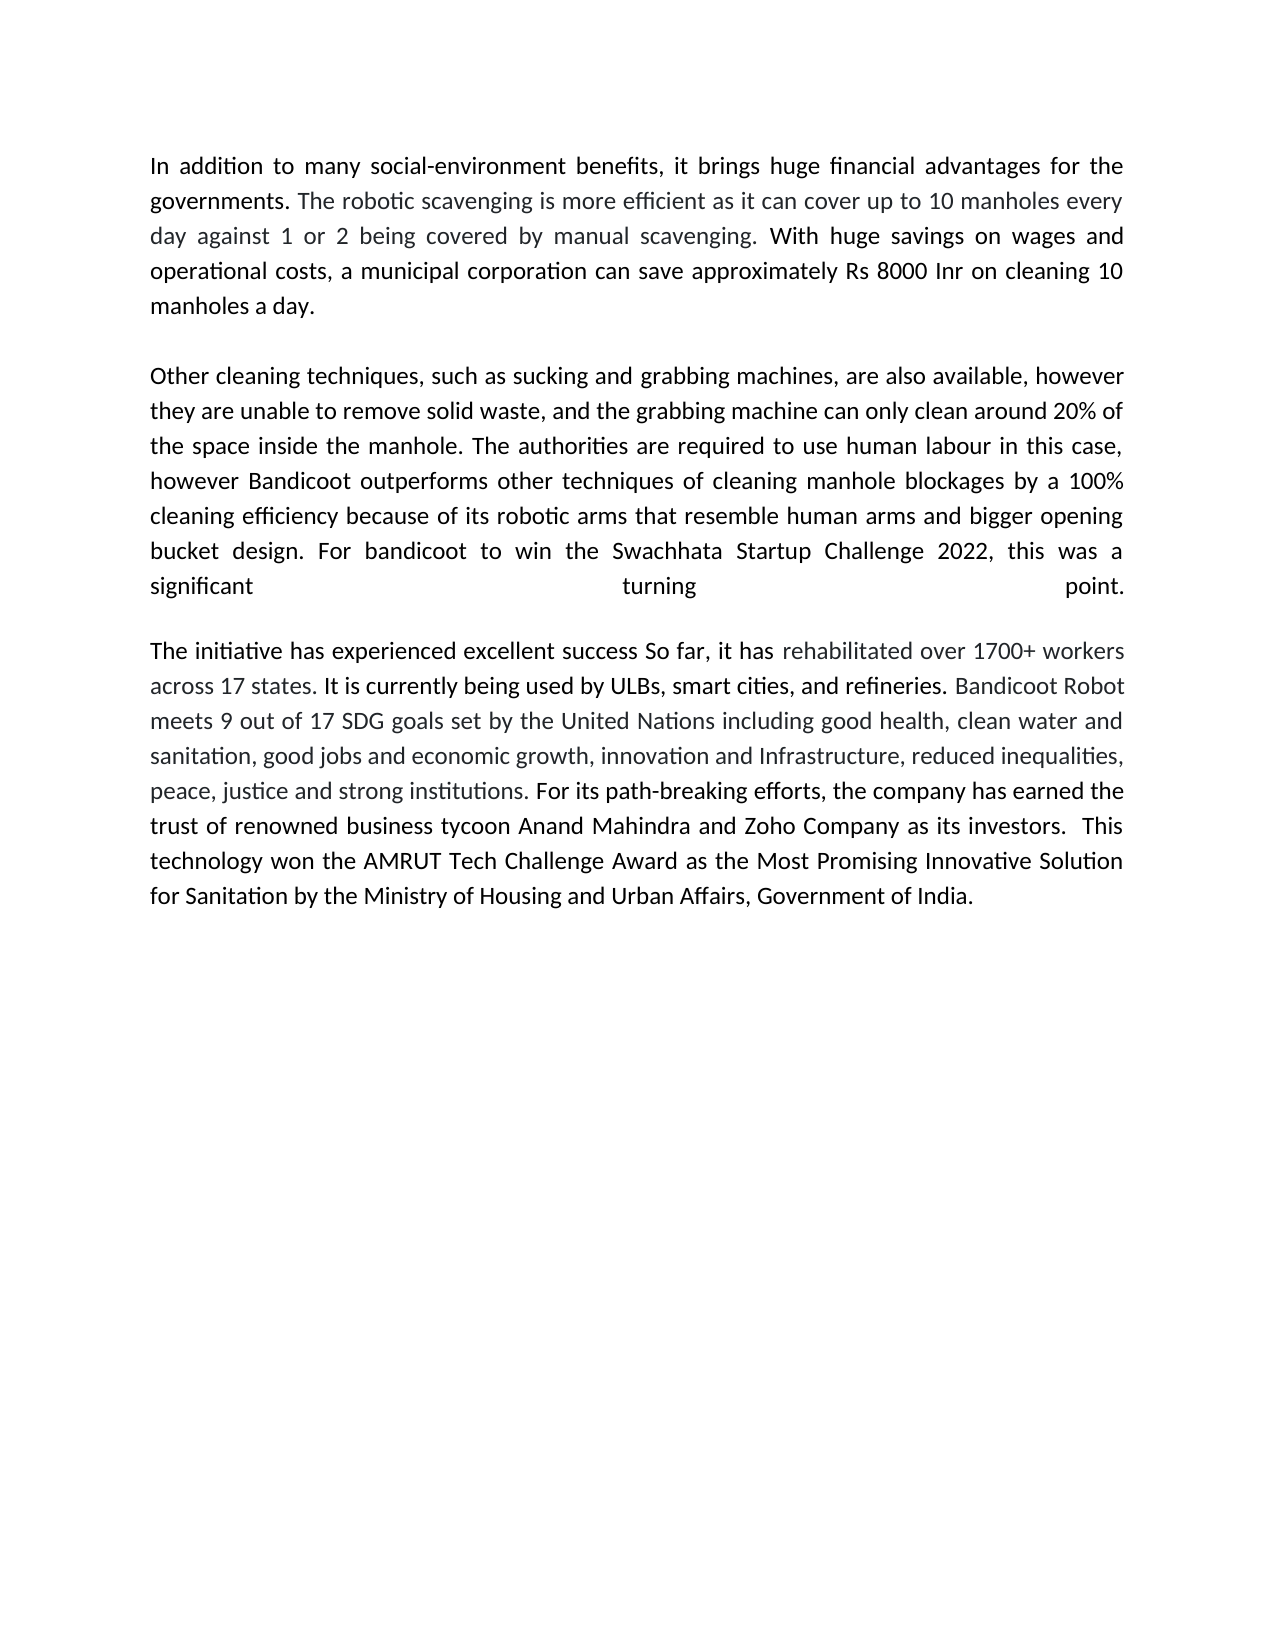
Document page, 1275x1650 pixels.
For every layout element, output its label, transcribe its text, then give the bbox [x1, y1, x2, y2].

text Other cleaning techniques, such as sucking and grabbing machines, are also available, however they are unable to remove solid waste, and the grabbing machine can only clean around 20% of the space inside the manhole. The authorities are required to use human labour in this case, however Bandicoot outperforms other techniques of cleaning manhole blockages by a 100% cleaning efficiency because of its robotic arms that resemble human arms and bigger opening bucket design. For bandicoot to win the Swachhata Startup Challenge 2022, this was a significant turning point. [150, 360, 1125, 631]
text The initiative has experienced excellent success So far, it has rehabilitated over 1700+ workers across 17 states. It is currently being used by ULBs, smart cities, and refineries. Bandicoot Robot meets 9 out of 17 SDG goals set by the United Nations including good health, clean water and sanitation, good jobs and economic growth, innovation and Infrastructure, reduced inequalities, peace, justice and strong institutions. For its path-breaking efforts, the company has earned the trust of renowned business tycoon Anand Mahindra and Zoho Company as its investors. This technology won the AMRUT Tech Challenge Award as the Most Promising Innovative Solution for Sanitation by the Ministry of Housing and Urban Affairs, Government of India. [150, 635, 1125, 911]
text In addition to many social-environment benefits, it brings huge financial advantages for the governments. The robotic scavenging is more efficient as it can cover up to 10 manholes every day against 1 or 2 being covered by manual scavenging. With huge savings on wages and operational costs, a municipal corporation can save approximately Rs 8000 Inr on cleaning 10 manholes a day. [150, 150, 1125, 321]
